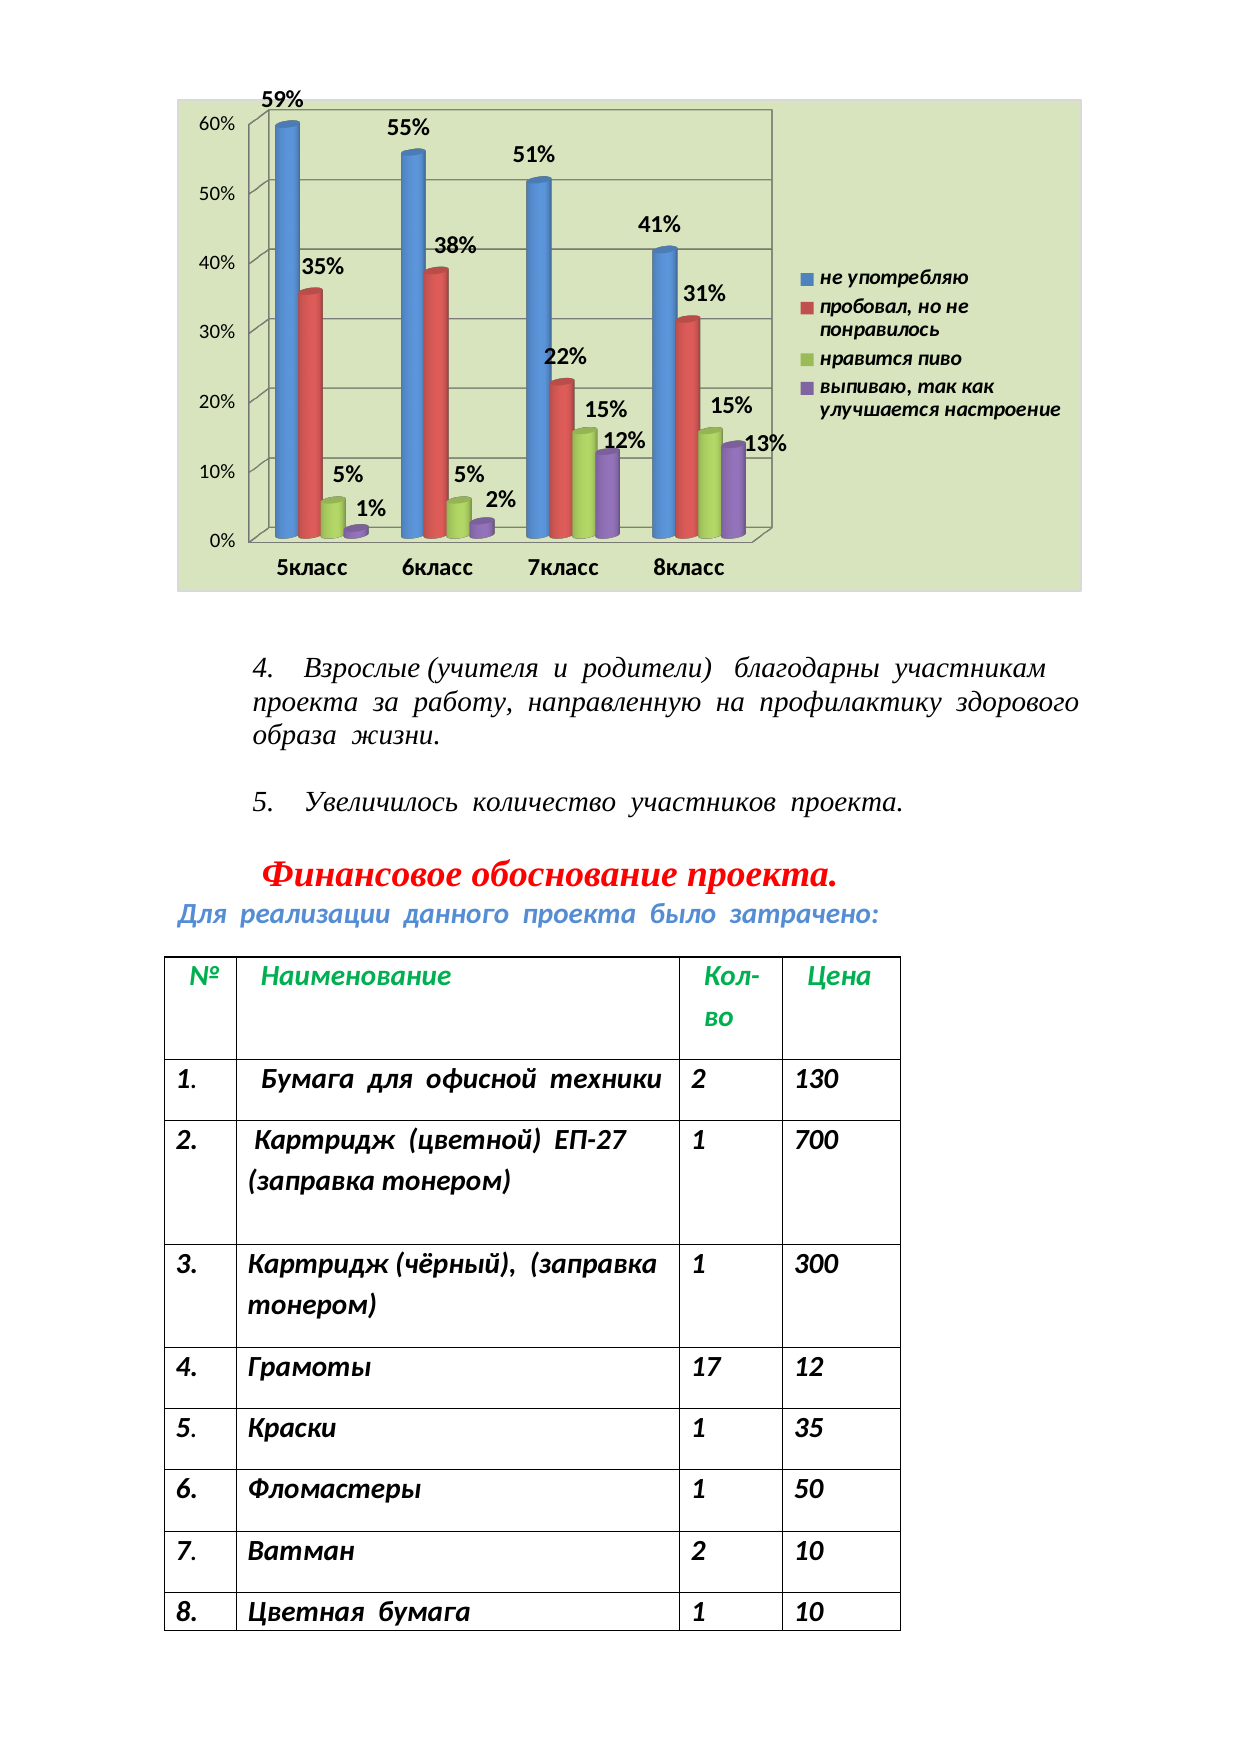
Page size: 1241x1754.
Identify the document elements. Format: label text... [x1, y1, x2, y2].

table_cell 2 [680, 1532, 782, 1592]
table_cell 50 [783, 1470, 900, 1531]
table_cell Краски [237, 1409, 679, 1469]
table_cell 1 [680, 1245, 782, 1347]
table_cell 700 [783, 1121, 900, 1244]
table_cell Ватман [237, 1532, 679, 1592]
table_cell 4. [165, 1348, 236, 1408]
list Финансовое обоснование проекта. [252, 852, 1152, 895]
table_header № [165, 958, 236, 1059]
table_header Наименование [237, 958, 679, 1059]
table_cell 1 [680, 1470, 782, 1531]
table_cell 300 [783, 1245, 900, 1347]
table_cell Картридж (чёрный), (заправка тонером) [237, 1245, 679, 1347]
table_cell 10 [783, 1593, 900, 1629]
table_cell 1. [165, 1060, 236, 1120]
table_cell 1 [680, 1593, 782, 1629]
list 4. Взрослые (учителя и родители) благодарны участникам проекта за работу, направленную на профилактику здорового образа жизни. [252, 650, 1152, 751]
text Для реализации данного проекта было затрачено: [177, 895, 1152, 930]
table_header Кол-во [680, 958, 782, 1059]
table_cell 8. [165, 1593, 236, 1629]
table_cell 3. [165, 1245, 236, 1347]
table_cell 35 [783, 1409, 900, 1469]
table_cell Фломастеры [237, 1470, 679, 1531]
table_cell 1 [680, 1121, 782, 1244]
table_cell 5. [165, 1409, 236, 1469]
table_cell 12 [783, 1348, 900, 1408]
table_cell 6. [165, 1470, 236, 1531]
table_cell 2. [165, 1121, 236, 1244]
table_cell 2 [680, 1060, 782, 1120]
table_cell 1 [680, 1409, 782, 1469]
table_cell 130 [783, 1060, 900, 1120]
table_cell Бумага для офисной техники [237, 1060, 679, 1120]
table_cell 10 [783, 1532, 900, 1592]
table_cell 7. [165, 1532, 236, 1592]
table_cell 17 [680, 1348, 782, 1408]
table_cell Грамоты [237, 1348, 679, 1408]
table_cell Цветная бумага [237, 1593, 679, 1629]
table_header Цена [783, 958, 900, 1059]
table_cell Картридж (цветной) ЕП-27 (заправка тонером) [237, 1121, 679, 1244]
list 5. Увеличилось количество участников проекта. [252, 784, 1152, 818]
